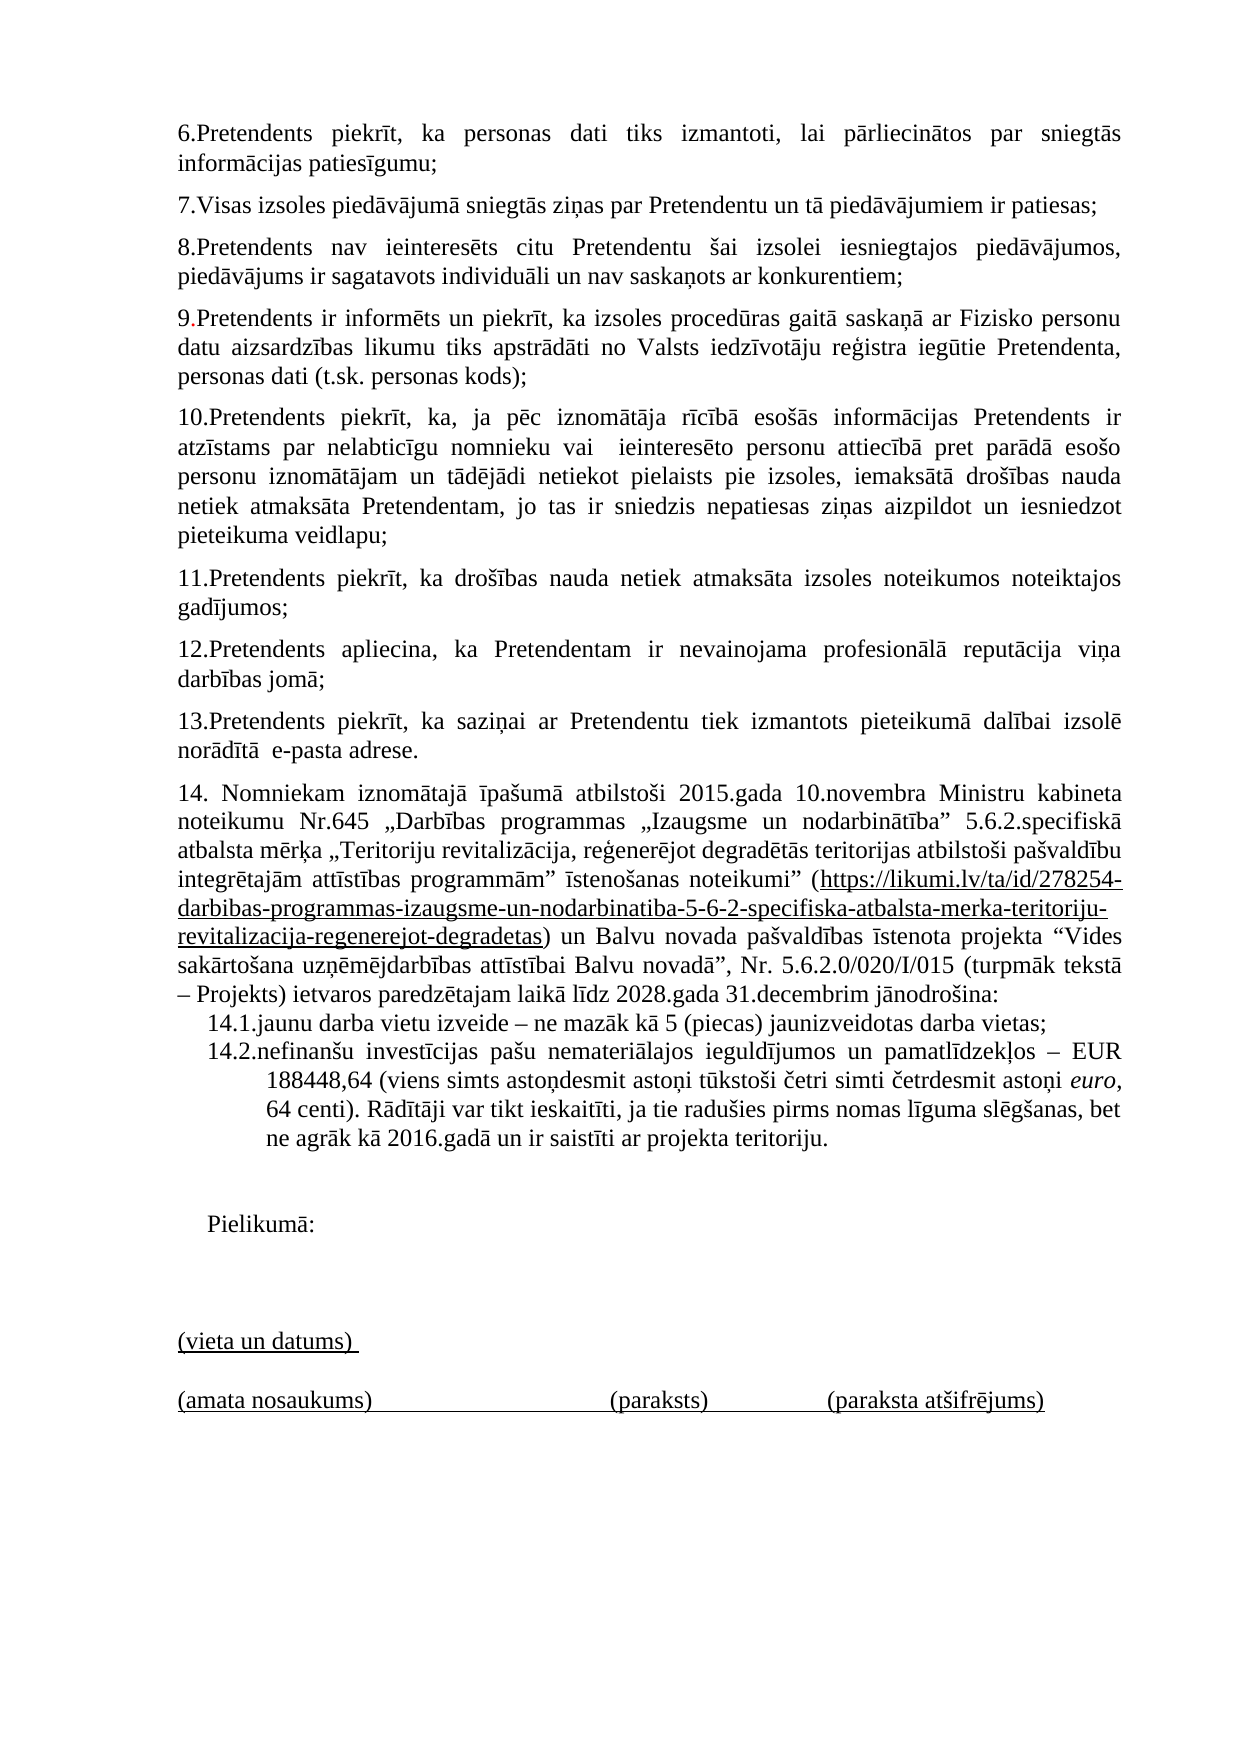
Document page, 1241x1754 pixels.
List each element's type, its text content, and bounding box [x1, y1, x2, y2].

text 8.Pretendents nav ieinteresēts citu Pretendentu šai izsolei iesniegtajos piedāvājumos, piedāvājums ir sagatavots individuāli un nav saskaņots ar konkurentiem; [177, 232, 1122, 290]
text 7.Visas izsoles piedāvājumā sniegtās ziņas par Pretendentu un tā piedāvājumiem ir patiesas; [177, 190, 1122, 218]
text 14.2.nefinanšu investīcijas pašu nemateriālajos ieguldījumos un pamatlīdzekļos – EUR 188448,64 (viens simts astoņdesmit astoņi tūkstoši četri simti četrdesmit astoņi euro, 64 centi). Rādītāji var tikt ieskaitīti, ja tie radušies pirms nomas līguma slēgšanas, bet ne agrāk kā 2016.gadā un ir saistīti ar projekta teritoriju. [207, 1036, 1122, 1151]
text (amata nosaukums) (paraksts) (paraksta atšifrējums) [177, 1386, 1122, 1414]
text (vieta un datums) [177, 1326, 1122, 1355]
text 12.Pretendents apliecina, ka Pretendentam ir nevainojama profesionālā reputācija viņa darbības jomā; [177, 634, 1122, 693]
text 13.Pretendents piekrīt, ka saziņai ar Pretendentu tiek izmantots pieteikumā dalībai izsolē norādītā e-pasta adrese. [177, 706, 1122, 764]
text Pielikumā: [207, 1209, 1122, 1238]
text 9.Pretendents ir informēts un piekrīt, ka izsoles procedūras gaitā saskaņā ar Fizisko personu datu aizsardzības likumu tiks apstrādāti no Valsts iedzīvotāju reģistra iegūtie Pretendenta, personas dati (t.sk. personas kods); [177, 303, 1122, 390]
text 14.1.jaunu darba vietu izveide – ne mazāk kā 5 (piecas) jaunizveidotas darba vietas; [207, 1008, 1122, 1036]
text 6.Pretendents piekrīt, ka personas dati tiks izmantoti, lai pārliecinātos par sniegtās informācijas patiesīgumu; [177, 118, 1122, 176]
text 14. Nomniekam iznomātajā īpašumā atbilstoši 2015.gada 10.novembra Ministru kabineta noteikumu Nr.645 „Darbības programmas „Izaugsme un nodarbinātība” 5.6.2.specifiskā atbalsta mērķa „Teritoriju revitalizācija, reģenerējot degradētās teritorijas atbilstoši pašvaldību integrētajām attīstības programmām” īstenošanas noteikumi” (https://likumi.lv/ta/id/278254-darbibas-programmas-izaugsme-un-nodarbinatiba-5-6-2-specifiska-atbalsta-merka-teritoriju-revitalizacija-regenerejot-degradetas) un Balvu novada pašvaldības īstenota projekta “Vides sakārtošana uzņēmējdarbības attīstībai Balvu novadā”, Nr. 5.6.2.0/020/I/015 (turpmāk tekstā – Projekts) ietvaros paredzētajam laikā līdz 2028.gada 31.decembrim jānodrošina: [177, 778, 1122, 1008]
text 10.Pretendents piekrīt, ka, ja pēc iznomātāja rīcībā esošās informācijas Pretendents ir atzīstams par nelabticīgu nomnieku vai ieinteresēto personu attiecībā pret parādā esošo personu iznomātājam un tādējādi netiekot pielaists pie izsoles, iemaksātā drošības nauda netiek atmaksāta Pretendentam, jo tas ir sniedzis nepatiesas ziņas aizpildot un iesniedzot pieteikuma veidlapu; [177, 402, 1122, 549]
text 11.Pretendents piekrīt, ka drošības nauda netiek atmaksāta izsoles noteikumos noteiktajos gadījumos; [177, 563, 1122, 621]
